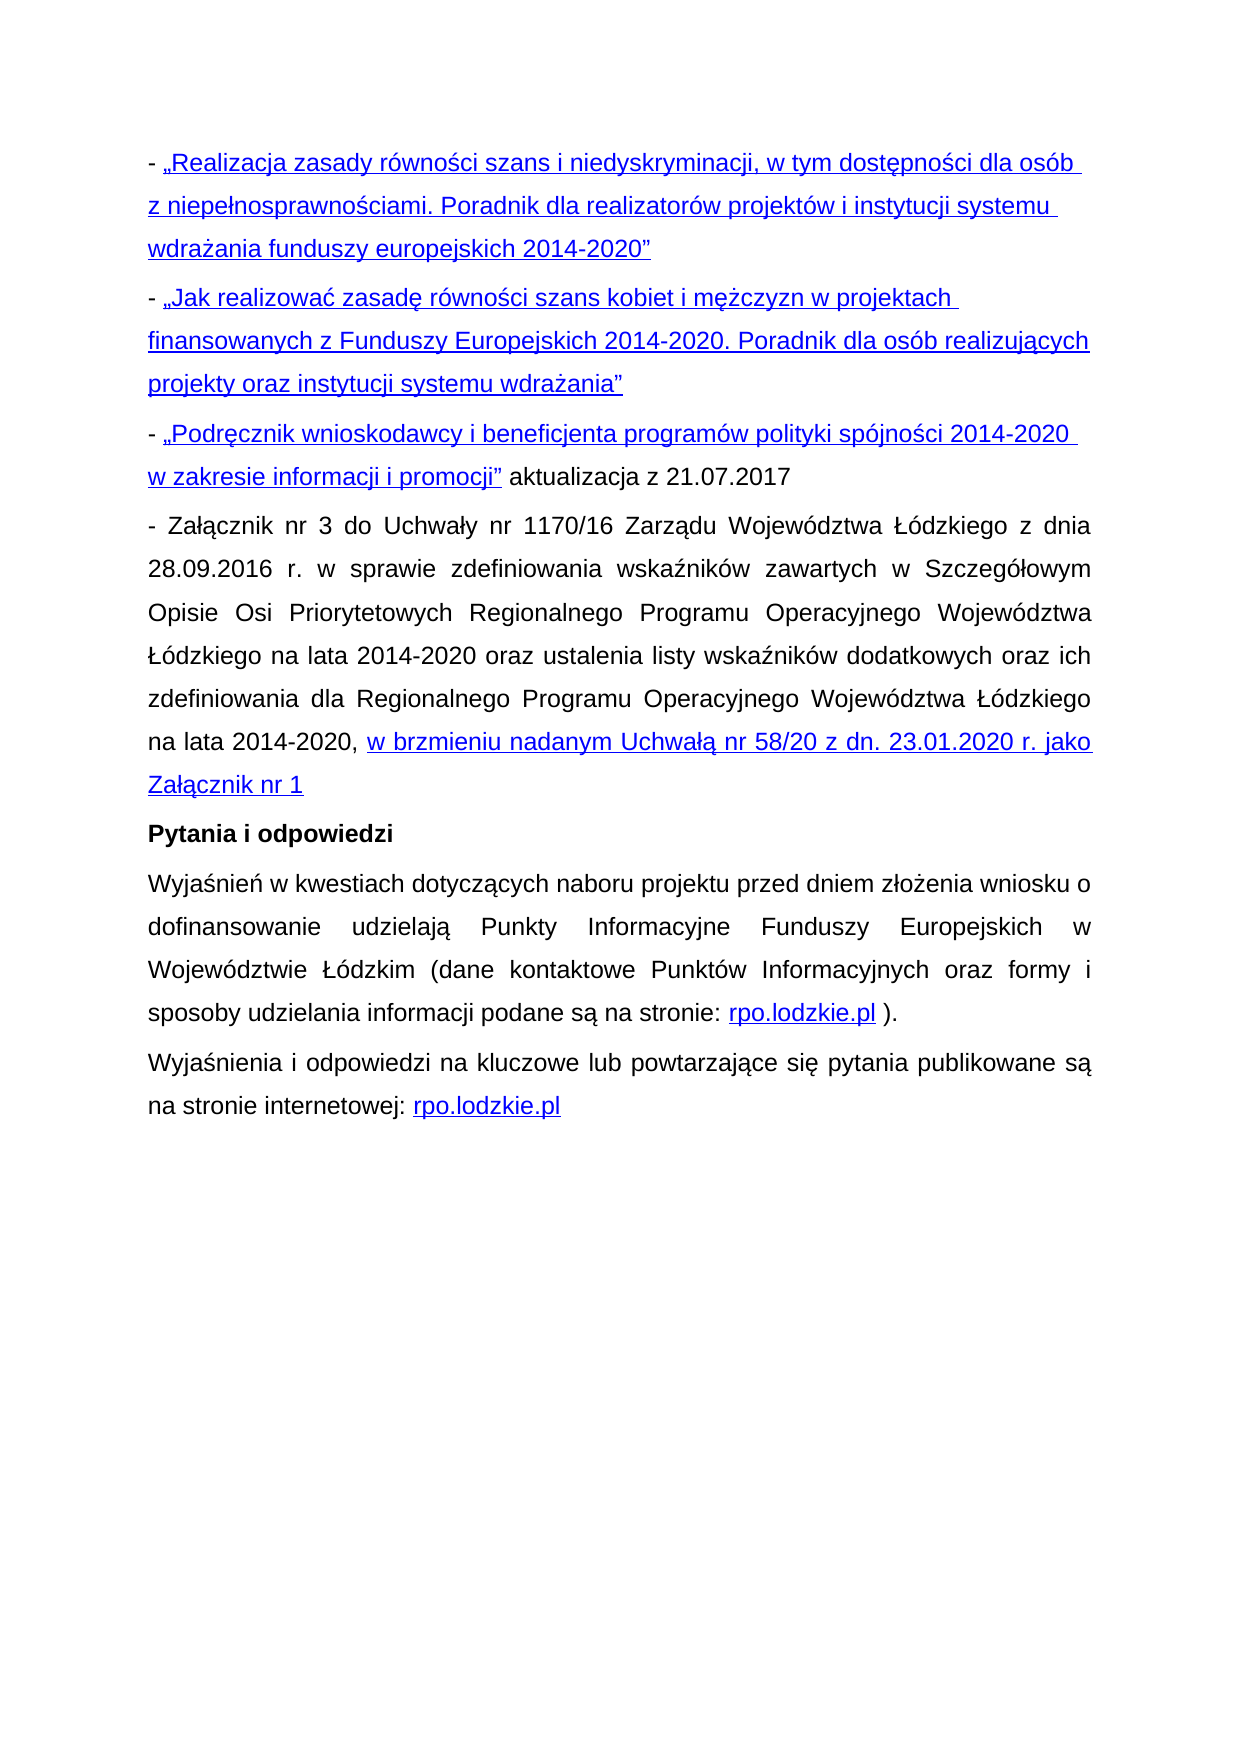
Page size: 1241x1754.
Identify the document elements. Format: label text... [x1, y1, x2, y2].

subtitle - „Podręcznik wnioskodawcy i beneficjenta programów polityki spójności 2014-2020 w zakresie informacji i promocji” aktualizacja z 21.07.2017 [148, 419, 1093, 491]
subtitle - „Realizacja zasady równości szans i niedyskryminacji, w tym dostępności dla osób z niepełnosprawnościami. Poradnik dla realizatorów projektów i instytucji systemu wdrażania funduszy europejskich 2014-2020” [148, 148, 1093, 263]
subtitle - „Jak realizować zasadę równości szans kobiet i mężczyzn w projektach finansowanych z Funduszy Europejskich 2014-2020. Poradnik dla osób realizujących projekty oraz instytucji systemu wdrażania” [148, 283, 1093, 398]
subtitle - Załącznik nr 3 do Uchwały nr 1170/16 Zarządu Województwa Łódzkiego z dnia 28.09.2016 r. w sprawie zdefiniowania wskaźników zawartych w Szczegółowym Opisie Osi Priorytetowych Regionalnego Programu Operacyjnego Województwa Łódzkiego na lata 2014-2020 oraz ustalenia listy wskaźników dodatkowych oraz ich zdefiniowania dla Regionalnego Programu Operacyjnego Województwa Łódzkiego na lata 2014-2020, w brzmieniu nadanym Uchwałą nr 58/20 z dn. 23.01.2020 r. jako Załącznik nr 1 [148, 511, 1093, 799]
text Wyjaśnień w kwestiach dotyczących naboru projektu przed dniem złożenia wniosku o dofinansowanie udzielają Punkty Informacyjne Funduszy Europejskich w Województwie Łódzkim (dane kontaktowe Punktów Informacyjnych oraz formy i sposoby udzielania informacji podane są na stronie: rpo.lodzkie.pl ). [148, 869, 1093, 1027]
text Wyjaśnienia i odpowiedzi na kluczowe lub powtarzające się pytania publikowane są na stronie internetowej: rpo.lodzkie.pl [148, 1048, 1093, 1119]
subtitle Pytania i odpowiedzi [148, 819, 1093, 848]
